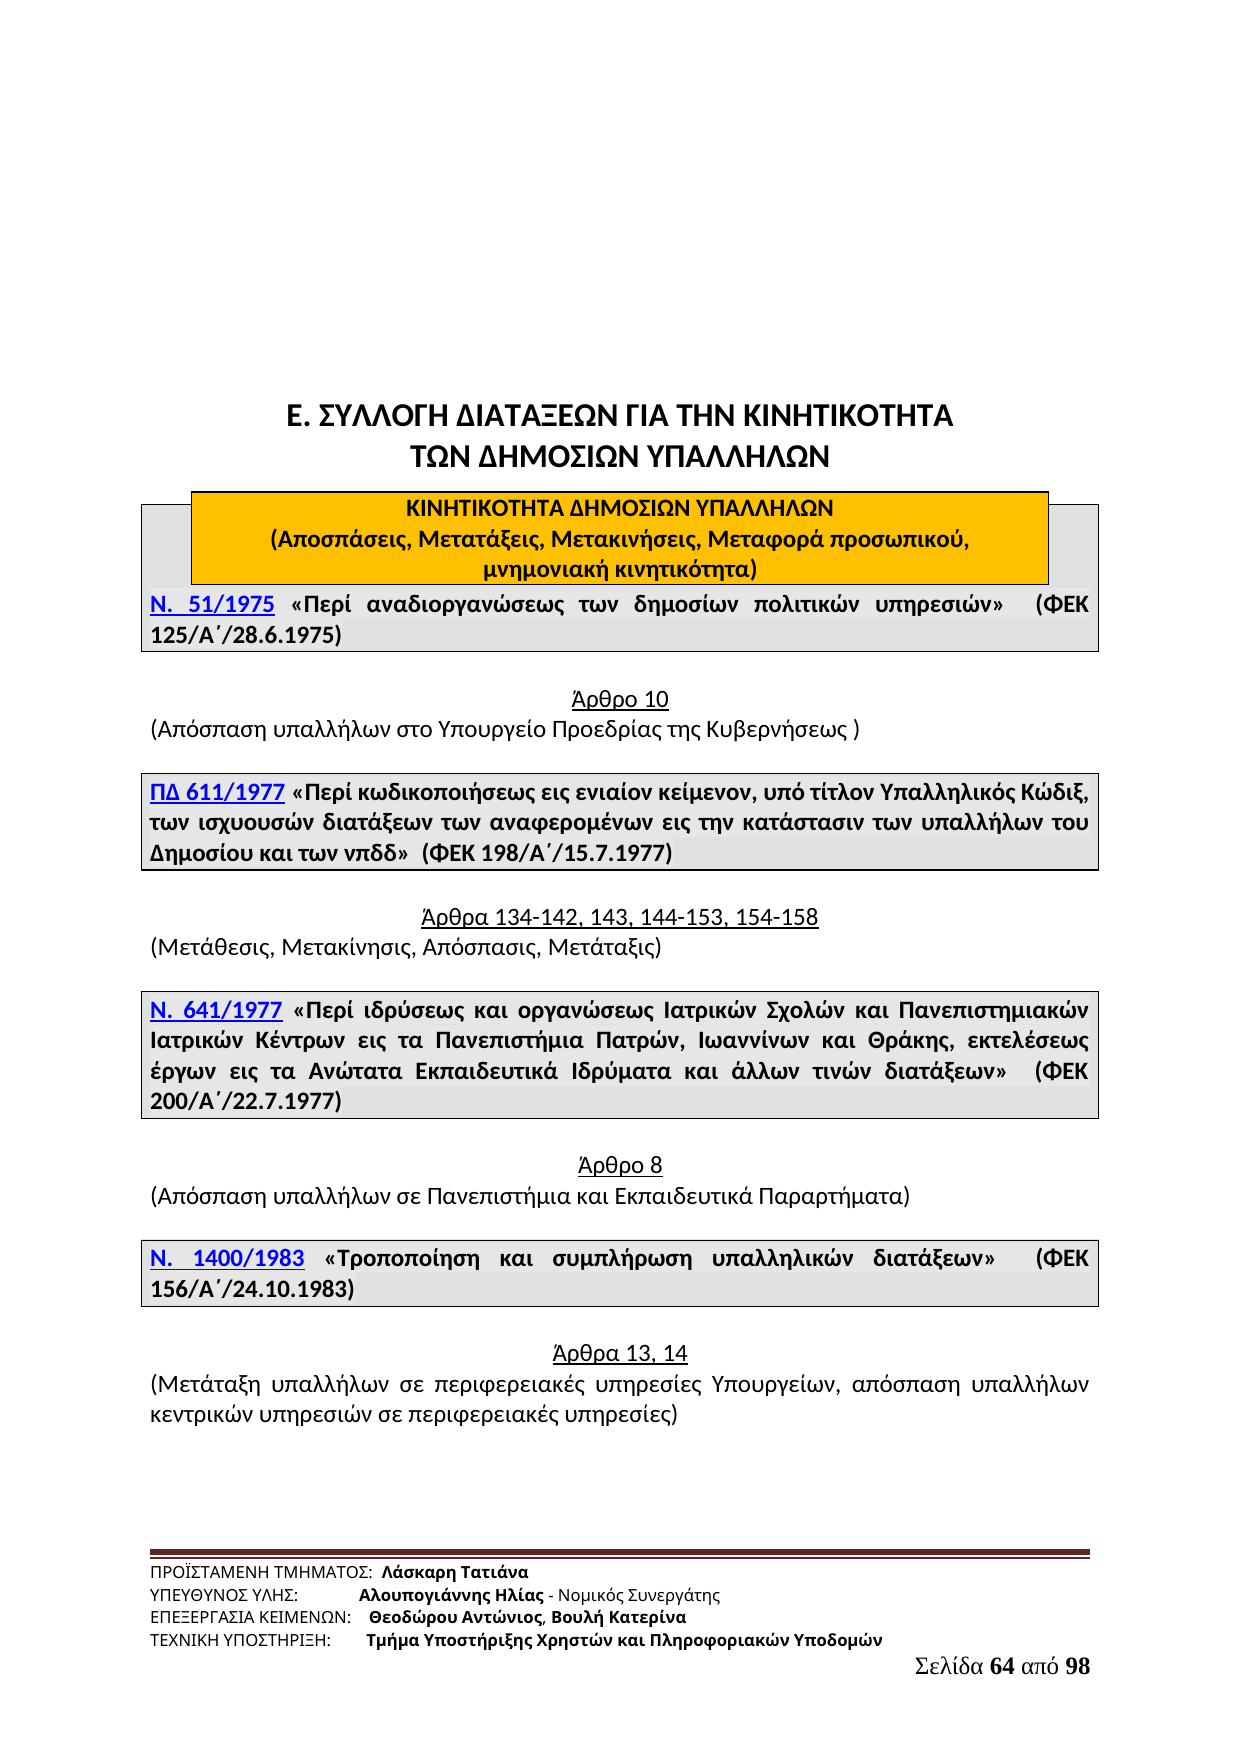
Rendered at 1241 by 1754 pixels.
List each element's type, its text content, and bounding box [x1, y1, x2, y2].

text ΤΩΝ ΔΗΜΟΣΙΩΝ ΥΠΑΛΛΗΛΩΝ [150, 435, 1090, 476]
text Ε. ΣΥΛΛΟΓΗ ΔΙΑΤΑΞΕΩΝ ΓΙΑ ΤΗΝ ΚΙΝΗΤΙΚΟΤΗΤΑ [150, 394, 1090, 435]
text (Απόσπαση υπαλλήλων σε Πανεπιστήμια και Εκπαιδευτικά Παραρτήματα) [150, 1180, 1090, 1211]
text Άρθρο 10 [150, 683, 1090, 713]
text Άρθρο 8 [150, 1150, 1090, 1180]
text (Μετάθεσις, Μετακίνησις, Απόσπασις, Μετάταξις) [150, 932, 1090, 962]
text Ν. 51/1975 «Περί αναδιοργανώσεως των δημοσίων πολιτικών υπηρεσιών» (ΦΕΚ 125/Α΄/28.6.1975) [142, 505, 1098, 651]
table_header ΚΙΝΗΤΙΚΟΤΗΤΑ ΔΗΜΟΣΙΩΝ ΥΠΑΛΛΗΛΩΝ (Αποσπάσεις, Μετατάξεις, Μετακινήσεις, Μεταφορά προσωπικού, μνημονιακή κινητικότητα) [192, 493, 1048, 584]
text Άρθρα 134-142, 143, 144-153, 154-158 [150, 901, 1090, 932]
text Ν. 1400/1983 «Τροποποίηση και συμπλήρωση υπαλληλικών διατάξεων» (ΦΕΚ 156/Α΄/24.10.1983) [142, 1241, 1098, 1306]
text Άρθρα 13, 14 [150, 1337, 1090, 1368]
text (Απόσπαση υπαλλήλων στο Υπουργείο Προεδρίας της Κυβερνήσεως ) [150, 713, 1090, 744]
text Ν. 641/1977 «Περί ιδρύσεως και οργανώσεως Ιατρικών Σχολών και Πανεπιστημιακών Ιατρικών Κέντρων εις τα Πανεπιστήμια Πατρών, Ιωαννίνων και Θράκης, εκτελέσεως έργων εις τα Ανώτατα Εκπαιδευτικά Ιδρύματα και άλλων τινών διατάξεων» (ΦΕΚ 200/Α΄/22.7.1977) [142, 992, 1098, 1118]
text (Μετάταξη υπαλλήλων σε περιφερειακές υπηρεσίες Υπουργείων, απόσπαση υπαλλήλων κεντρικών υπηρεσιών σε περιφερειακές υπηρεσίες) [150, 1368, 1090, 1429]
text ΠΔ 611/1977 «Περί κωδικοποιήσεως εις ενιαίον κείμενον, υπό τίτλον Υπαλληλικός Κώδιξ, των ισχυουσών διατάξεων των αναφερομένων εις την κατάστασιν των υπαλλήλων του Δημοσίου και των νπδδ» (ΦΕΚ 198/Α΄/15.7.1977) [142, 774, 1098, 869]
